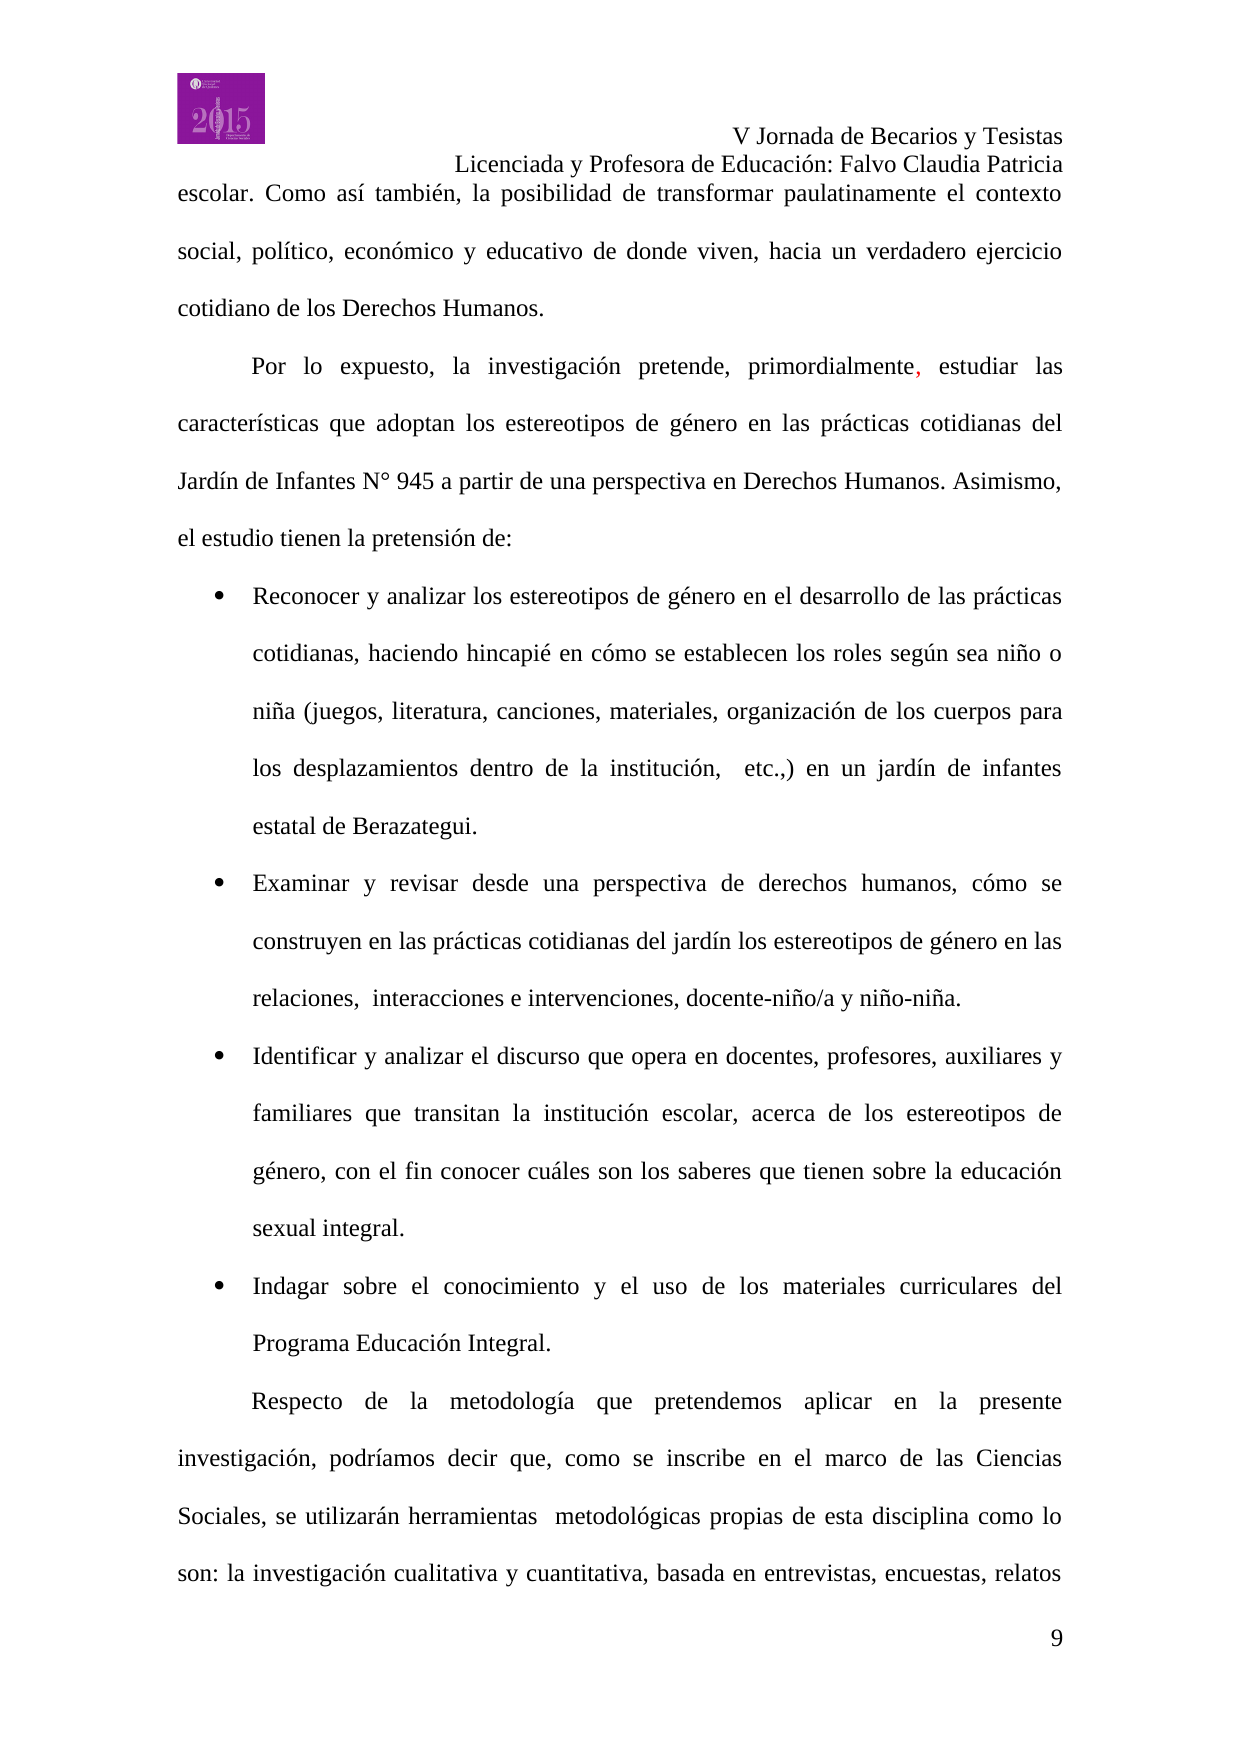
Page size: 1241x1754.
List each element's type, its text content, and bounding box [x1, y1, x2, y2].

list Indagar sobre el conocimiento y el uso de los materiales curriculares del Programa Educación Integral. [215, 1271, 1063, 1357]
list Identificar y analizar el discurso que opera en docentes, profesores, auxiliares y familiares que transitan la institución escolar, acerca de los estereotipos de género, con el fin conocer cuáles son los saberes que tienen sobre la educación sexual integral. [215, 1041, 1063, 1242]
list Examinar y revisar desde una perspectiva de derechos humanos, cómo se construyen en las prácticas cotidianas del jardín los estereotipos de género en las relaciones, interacciones e intervenciones, docente-niño/a y niño-niña. [215, 868, 1063, 1012]
picture [177, 73, 265, 144]
text Por lo expuesto, la investigación pretende, primordialmente, estudiar las características que adoptan los estereotipos de género en las prácticas cotidianas del Jardín de Infantes N° 945 a partir de una perspectiva en Derechos Humanos. Asimismo, el estudio tienen la pretensión de: [177, 351, 1063, 552]
list Reconocer y analizar los estereotipos de género en el desarrollo de las prácticas cotidianas, haciendo hincapié en cómo se establecen los roles según sea niño o niña (juegos, literatura, canciones, materiales, organización de los cuerpos para los desplazamientos dentro de la institución, etc.,) en un jardín de infantes estatal de Berazategui. [215, 581, 1063, 839]
